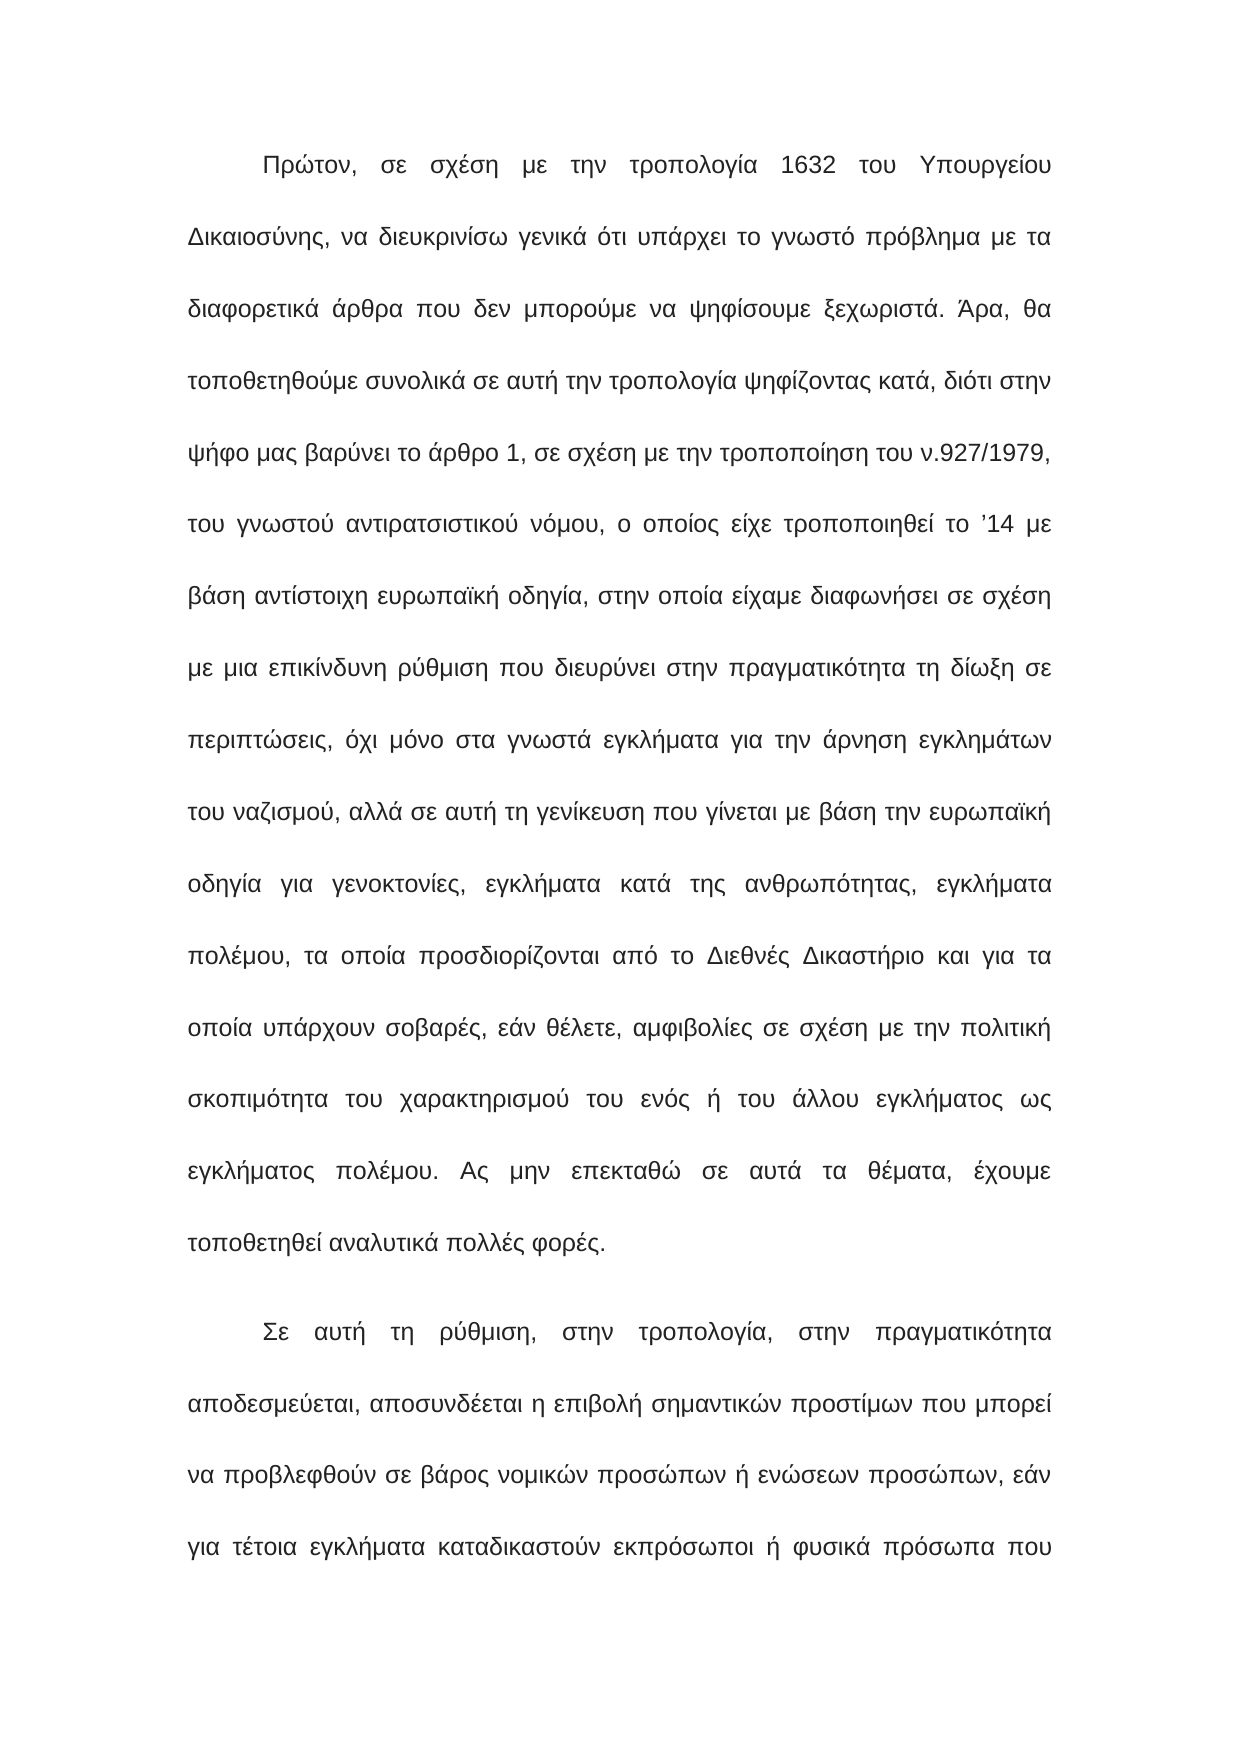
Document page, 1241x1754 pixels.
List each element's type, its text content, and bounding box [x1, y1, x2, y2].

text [187, 1317, 1053, 1561]
text Πρώτον, σε σχέση με την τροπολογία 1632 του Υπουργείου Δικαιοσύνης, να διευκρινίσω γενικά ότι υπάρχει το γνωστό πρόβλημα με τα διαφορετικά άρθρα που δεν μπορούμε να ψηφίσουμε ξεχωριστά. Άρα, θα τοποθετηθούμε συνολικά σε αυτή την τροπολογία ψηφίζοντας κατά, διότι στην ψήφο μας βαρύνει το άρθρο 1, σε σχέση με την τροποποίηση του ν.927/1979, του γνωστού αντιρατσιστικού νόμου, ο οποίος είχε τροποποιηθεί το ’14 με βάση αντίστοιχη ευρωπαϊκή οδηγία, στην οποία είχαμε διαφωνήσει σε σχέση με μια επικίνδυνη ρύθμιση που διευρύνει στην πραγματικότητα τη δίωξη σε περιπτώσεις, όχι μόνο στα γνωστά εγκλήματα για την άρνηση εγκλημάτων του ναζισμού, αλλά σε αυτή τη γενίκευση που γίνεται με βάση την ευρωπαϊκή οδηγία για γενοκτονίες, εγκλήματα κατά της ανθρωπότητας, εγκλήματα πολέμου, τα οποία προσδιορίζονται από το Διεθνές Δικαστήριο και για τα οποία υπάρχουν σοβαρές, εάν θέλετε, αμφιβολίες σε σχέση με την πολιτική σκοπιμότητα του χαρακτηρισμού του ενός ή του άλλου εγκλήματος ως εγκλήματος πολέμου. Ας μην επεκταθώ σε αυτά τα θέματα, έχουμε τοποθετηθεί αναλυτικά πολλές φορές. [187, 150, 1053, 1257]
